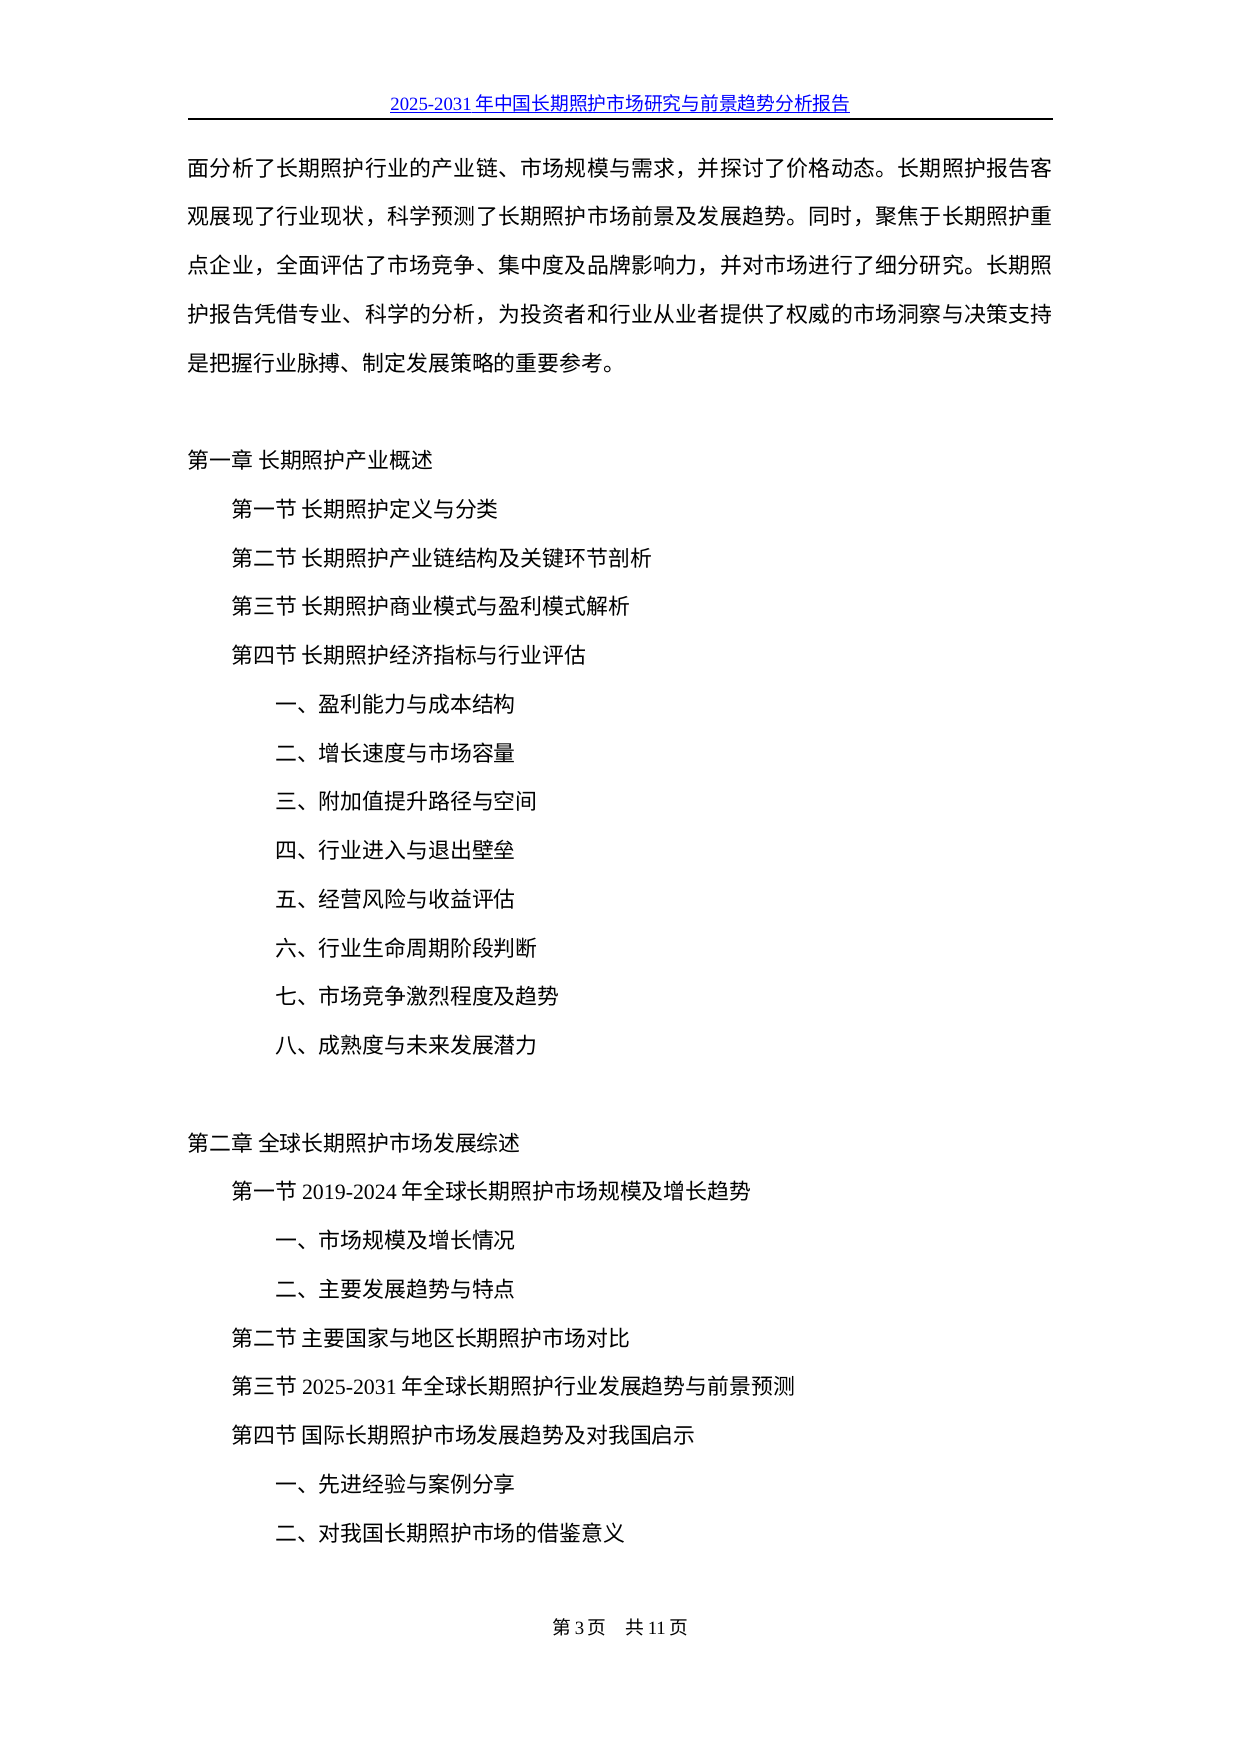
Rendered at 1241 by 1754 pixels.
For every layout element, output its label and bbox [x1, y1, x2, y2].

text [187, 150, 1053, 1548]
